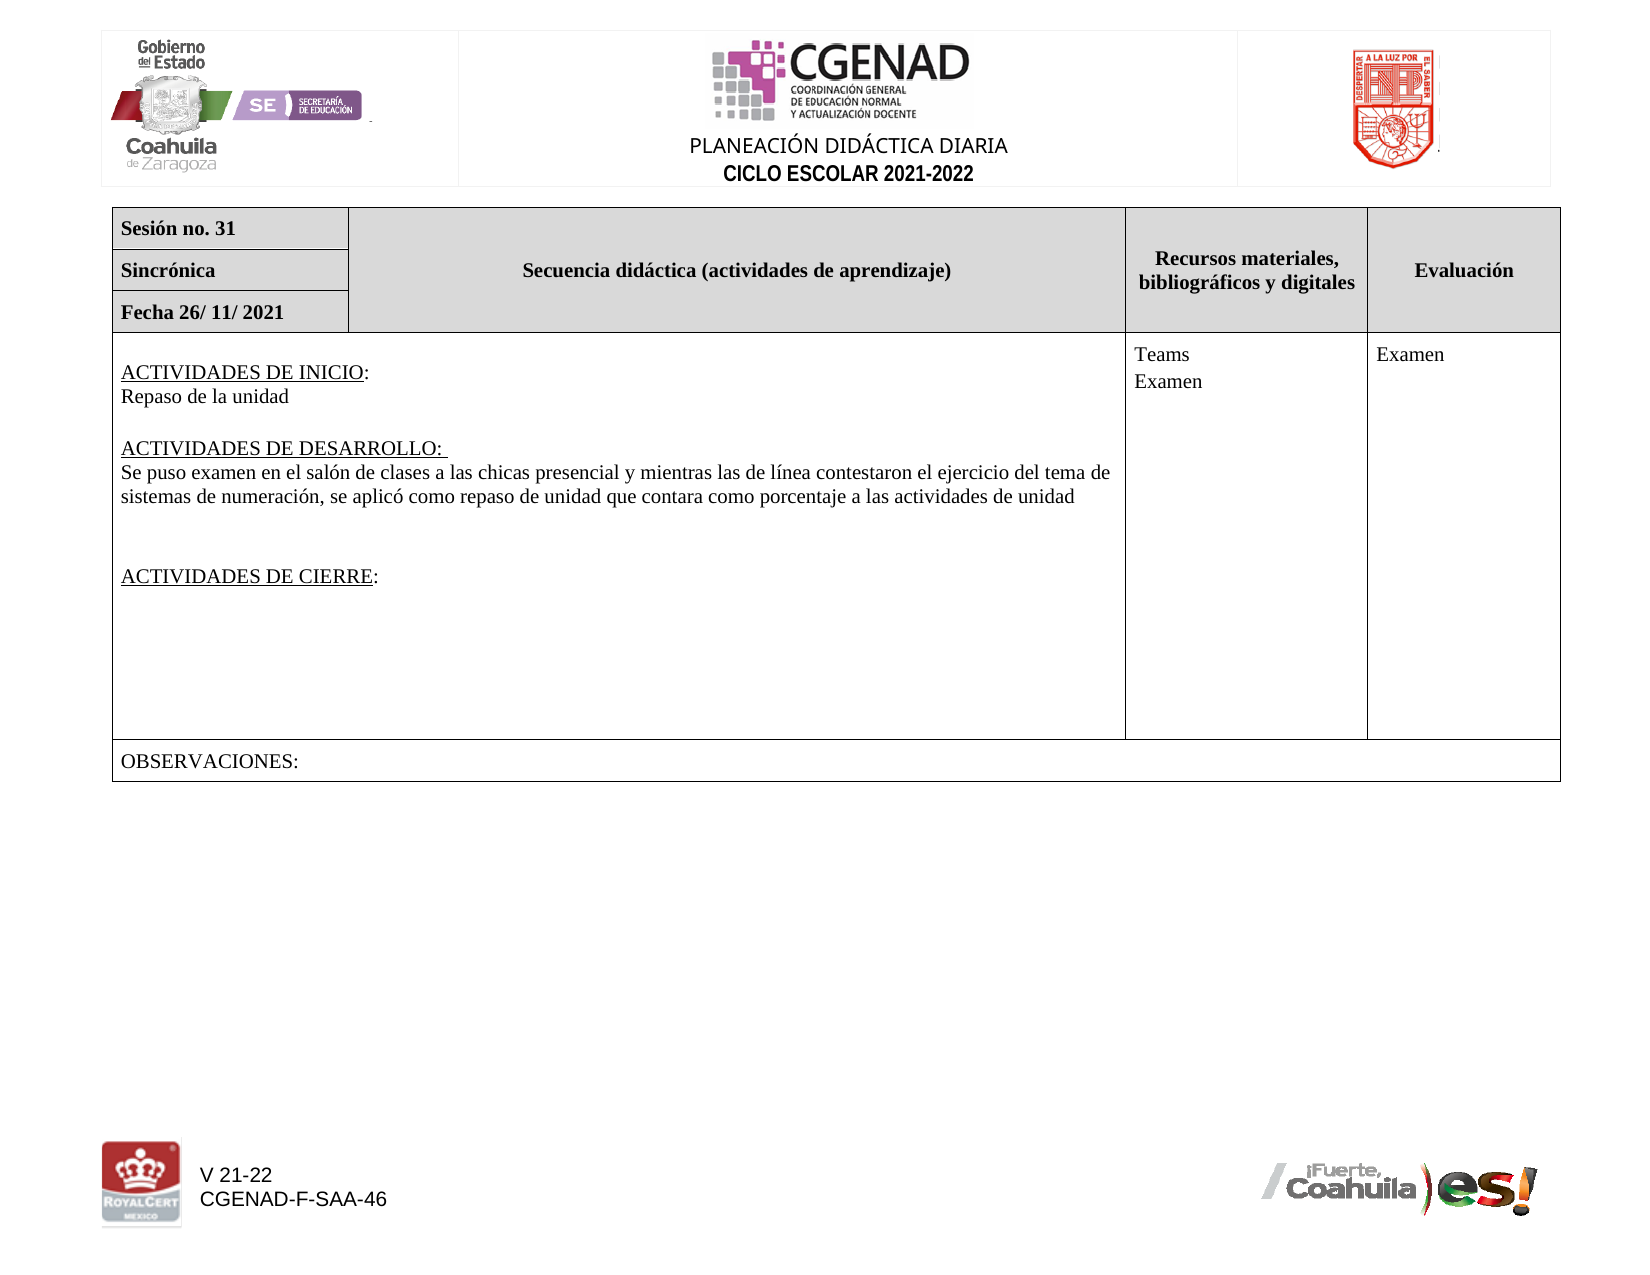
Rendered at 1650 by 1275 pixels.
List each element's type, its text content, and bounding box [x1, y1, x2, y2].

table_cell Teams Examen [1126, 333, 1367, 739]
table_header Sesión no. 31 [113, 208, 348, 248]
table_cell Sincrónica [113, 250, 348, 290]
table_cell OBSERVACIONES: [113, 740, 1560, 781]
picture [102, 33, 373, 182]
table_header Secuencia didáctica (actividades de aprendizaje) [349, 208, 1125, 332]
table_header Recursos materiales, bibliográficos y digitales [1126, 208, 1367, 332]
table_cell Examen [1368, 333, 1560, 739]
picture [1348, 41, 1440, 175]
table_cell Fecha 26/ 11/ 2021 [113, 291, 348, 332]
table_header Evaluación [1368, 208, 1560, 332]
picture [100, 1137, 182, 1229]
picture [1252, 1147, 1550, 1228]
table_cell ACTIVIDADES DE INICIO: Repaso de la unidad ACTIVIDADES DE DESARROLLO: Se puso examen en el salón de clases a las chicas presencial y mientras las de línea contestaron el ejercicio del tema de sistemas de numeración, se aplicó como repaso de unidad que contara como porcentaje a las actividades de unidad ACTIVIDADES DE CIERRE: [113, 333, 1125, 739]
picture [705, 33, 974, 129]
